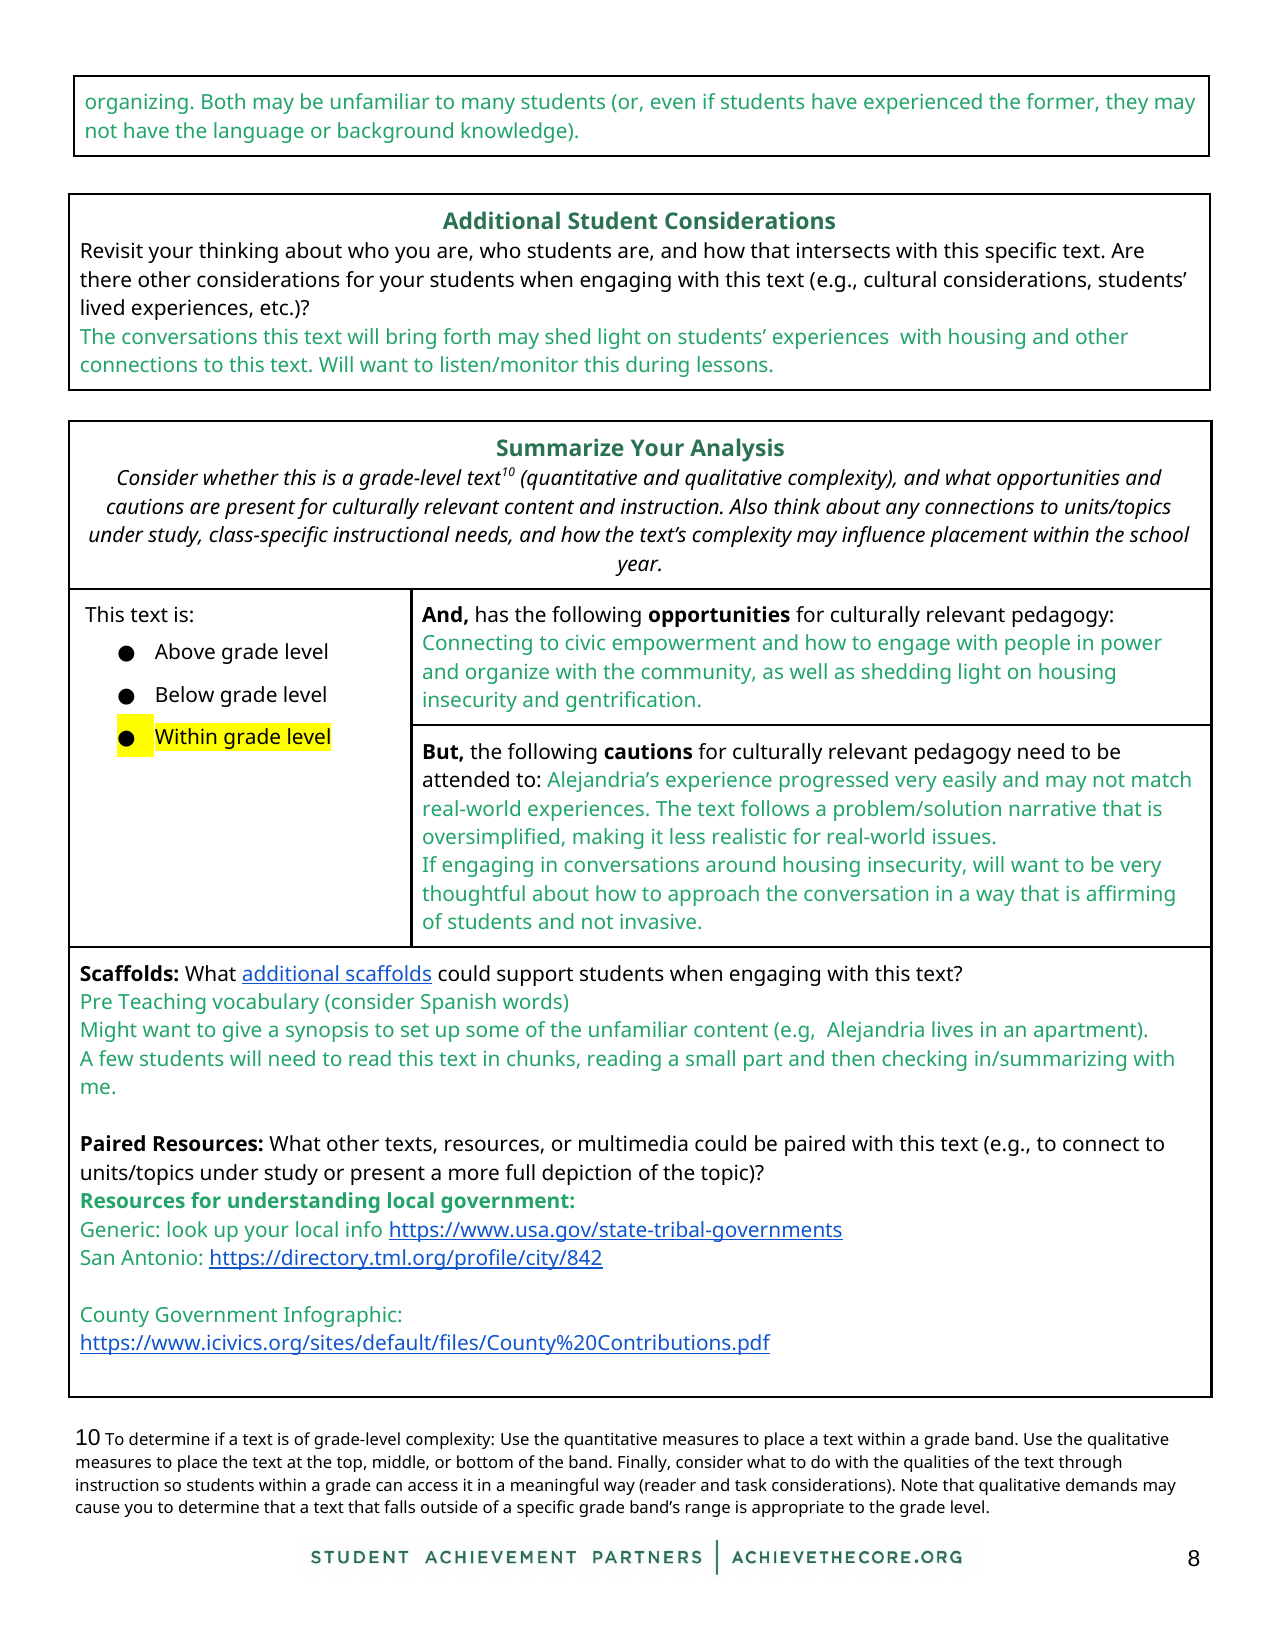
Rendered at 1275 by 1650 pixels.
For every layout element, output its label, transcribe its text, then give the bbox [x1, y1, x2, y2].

table_header Summarize Your Analysis Consider whether this is a grade-level text (quantitative and qualitative complexity), and what opportunities and cautions are present for culturally relevant content and instruction. Also think about any connections to units/topics under study, class-specific instructional needs, and how the text’s complexity may influence placement within the school year. [70, 422, 1210, 588]
picture [296, 1536, 979, 1579]
table_cell This text is: Above grade level Below grade level Within grade level [70, 590, 410, 946]
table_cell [70, 948, 1210, 1396]
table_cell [75, 77, 1208, 155]
table_header Additional Student Considerations Revisit your thinking about who you are, who students are, and how that intersects with this specific text. Are there other considerations for your students when engaging with this text (e.g., cultural considerations, students’ lived experiences, etc.)? The conversations this text will bring forth may shed light on students’ experiences with housing and other connections to this text. Will want to listen/monitor this during lessons. [70, 195, 1209, 389]
table_cell And, has the following opportunities for culturally relevant pedagogy: Connecting to civic empowerment and how to engage with people in power and organize with the community, as well as shedding light on housing insecurity and gentrification. [413, 590, 1210, 724]
table_cell But, the following cautions for culturally relevant pedagogy need to be attended to: Alejandria’s experience progressed very easily and may not match real-world experiences. The text follows a problem/solution narrative that is oversimplified, making it less realistic for real-world issues. If engaging in conversations around housing insecurity, will want to be very thoughtful about how to approach the conversation in a way that is affirming of students and not invasive. [413, 726, 1210, 946]
